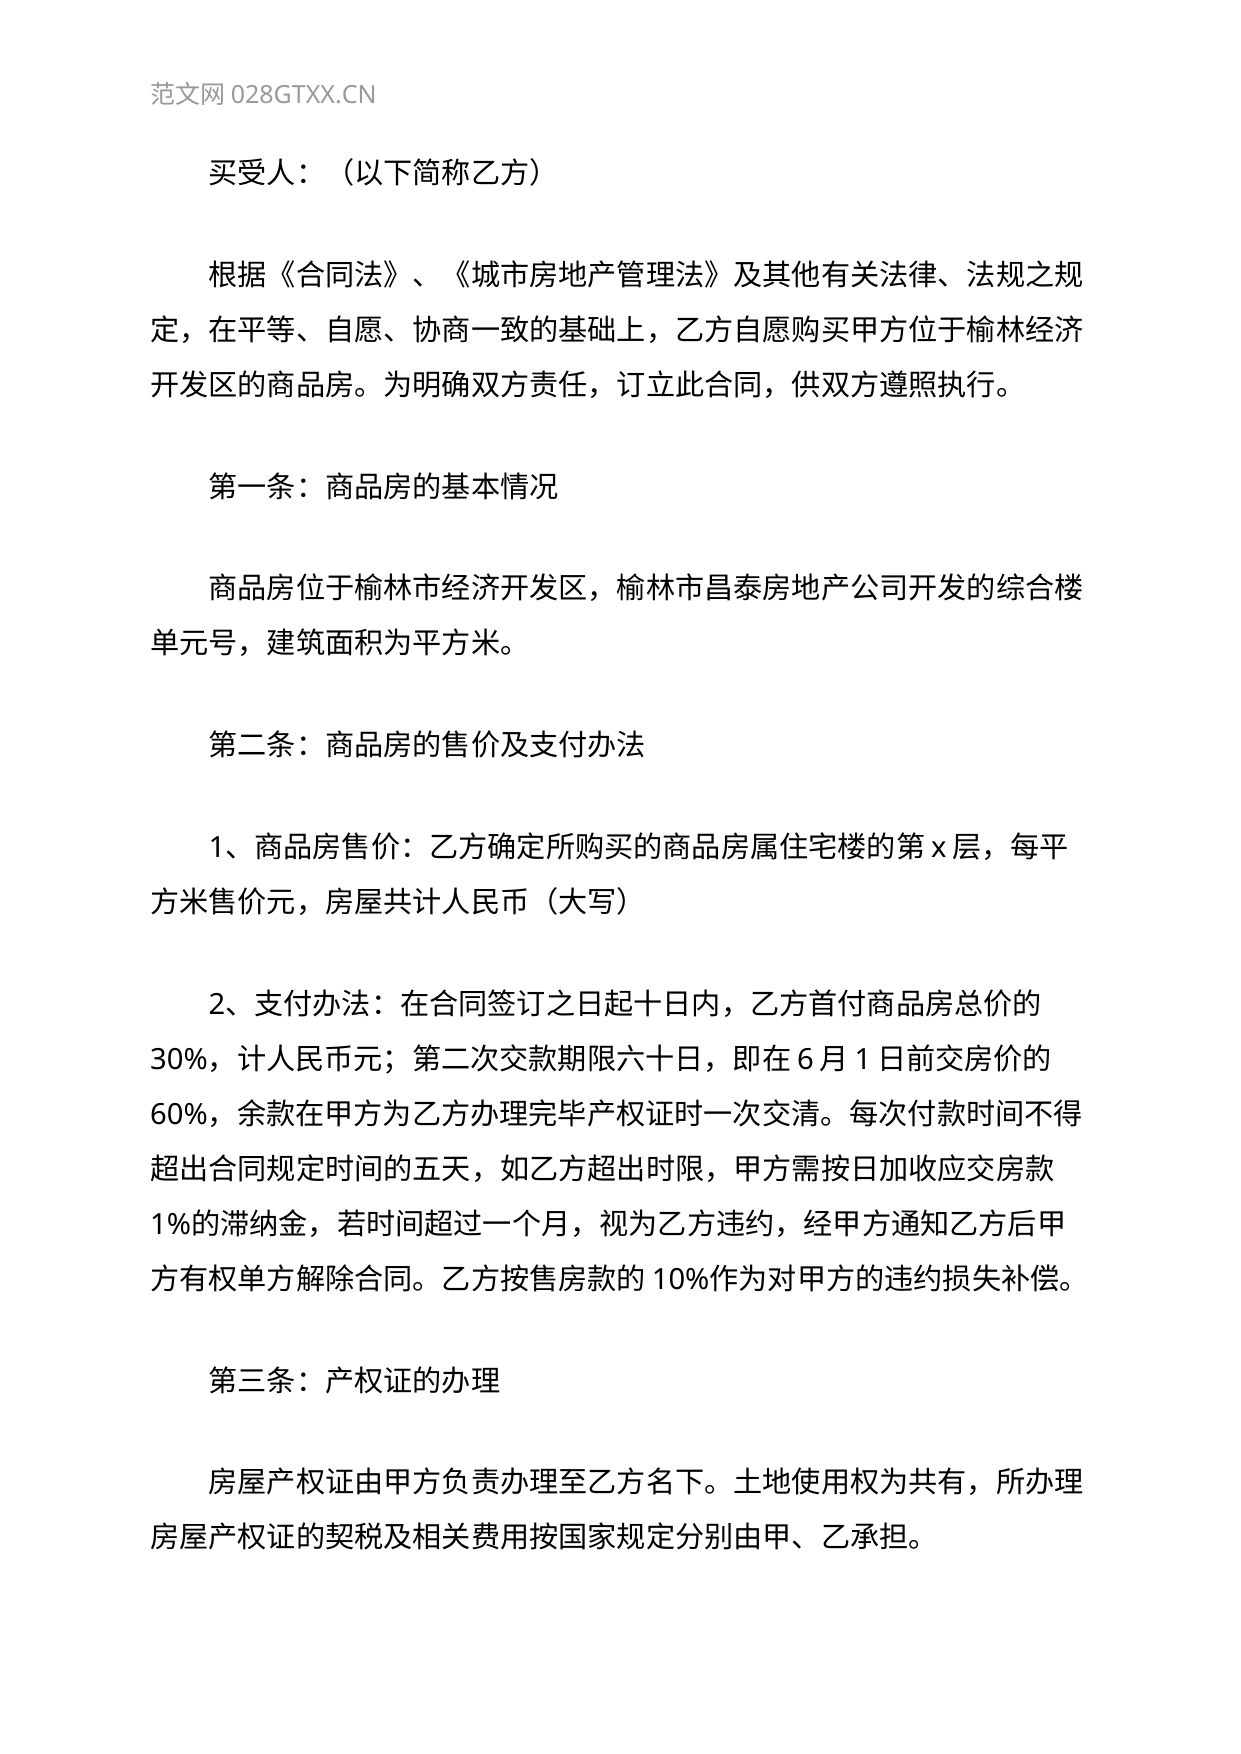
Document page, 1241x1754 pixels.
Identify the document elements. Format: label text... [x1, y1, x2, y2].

text 根据《合同法》、《城市房地产管理法》及其他有关法律、法规之规定，在平等、自愿、协商一致的基础上，乙方自愿购买甲方位于榆林经济开发区的商品房。为明确双方责任，订立此合同，供双方遵照执行。 [150, 252, 1090, 404]
text 1、商品房售价：乙方确定所购买的商品房属住宅楼的第x层，每平方米售价元，房屋共计人民币（大写） [150, 823, 1090, 921]
text 房屋产权证由甲方负责办理至乙方名下。土地使用权为共有，所办理房屋产权证的契税及相关费用按国家规定分别由甲、乙承担。 [150, 1459, 1090, 1556]
text 商品房位于榆林市经济开发区，榆林市昌泰房地产公司开发的综合楼单元号，建筑面积为平方米。 [150, 565, 1090, 662]
text 2、支付办法：在合同签订之日起十日内，乙方首付商品房总价的30%，计人民币元；第二次交款期限六十日，即在6月1日前交房价的60%，余款在甲方为乙方办理完毕产权证时一次交清。每次付款时间不得超出合同规定时间的五天，如乙方超出时限，甲方需按日加收应交房款1%的滞纳金，若时间超过一个月，视为乙方违约，经甲方通知乙方后甲方有权单方解除合同。乙方按售房款的10%作为对甲方的违约损失补偿。 [150, 980, 1090, 1298]
text 第三条：产权证的办理 [150, 1357, 1090, 1399]
text 第二条：商品房的售价及支付办法 [150, 722, 1090, 764]
text 第一条：商品房的基本情况 [150, 463, 1090, 506]
text 买受人：（以下简称乙方） [150, 150, 1090, 192]
